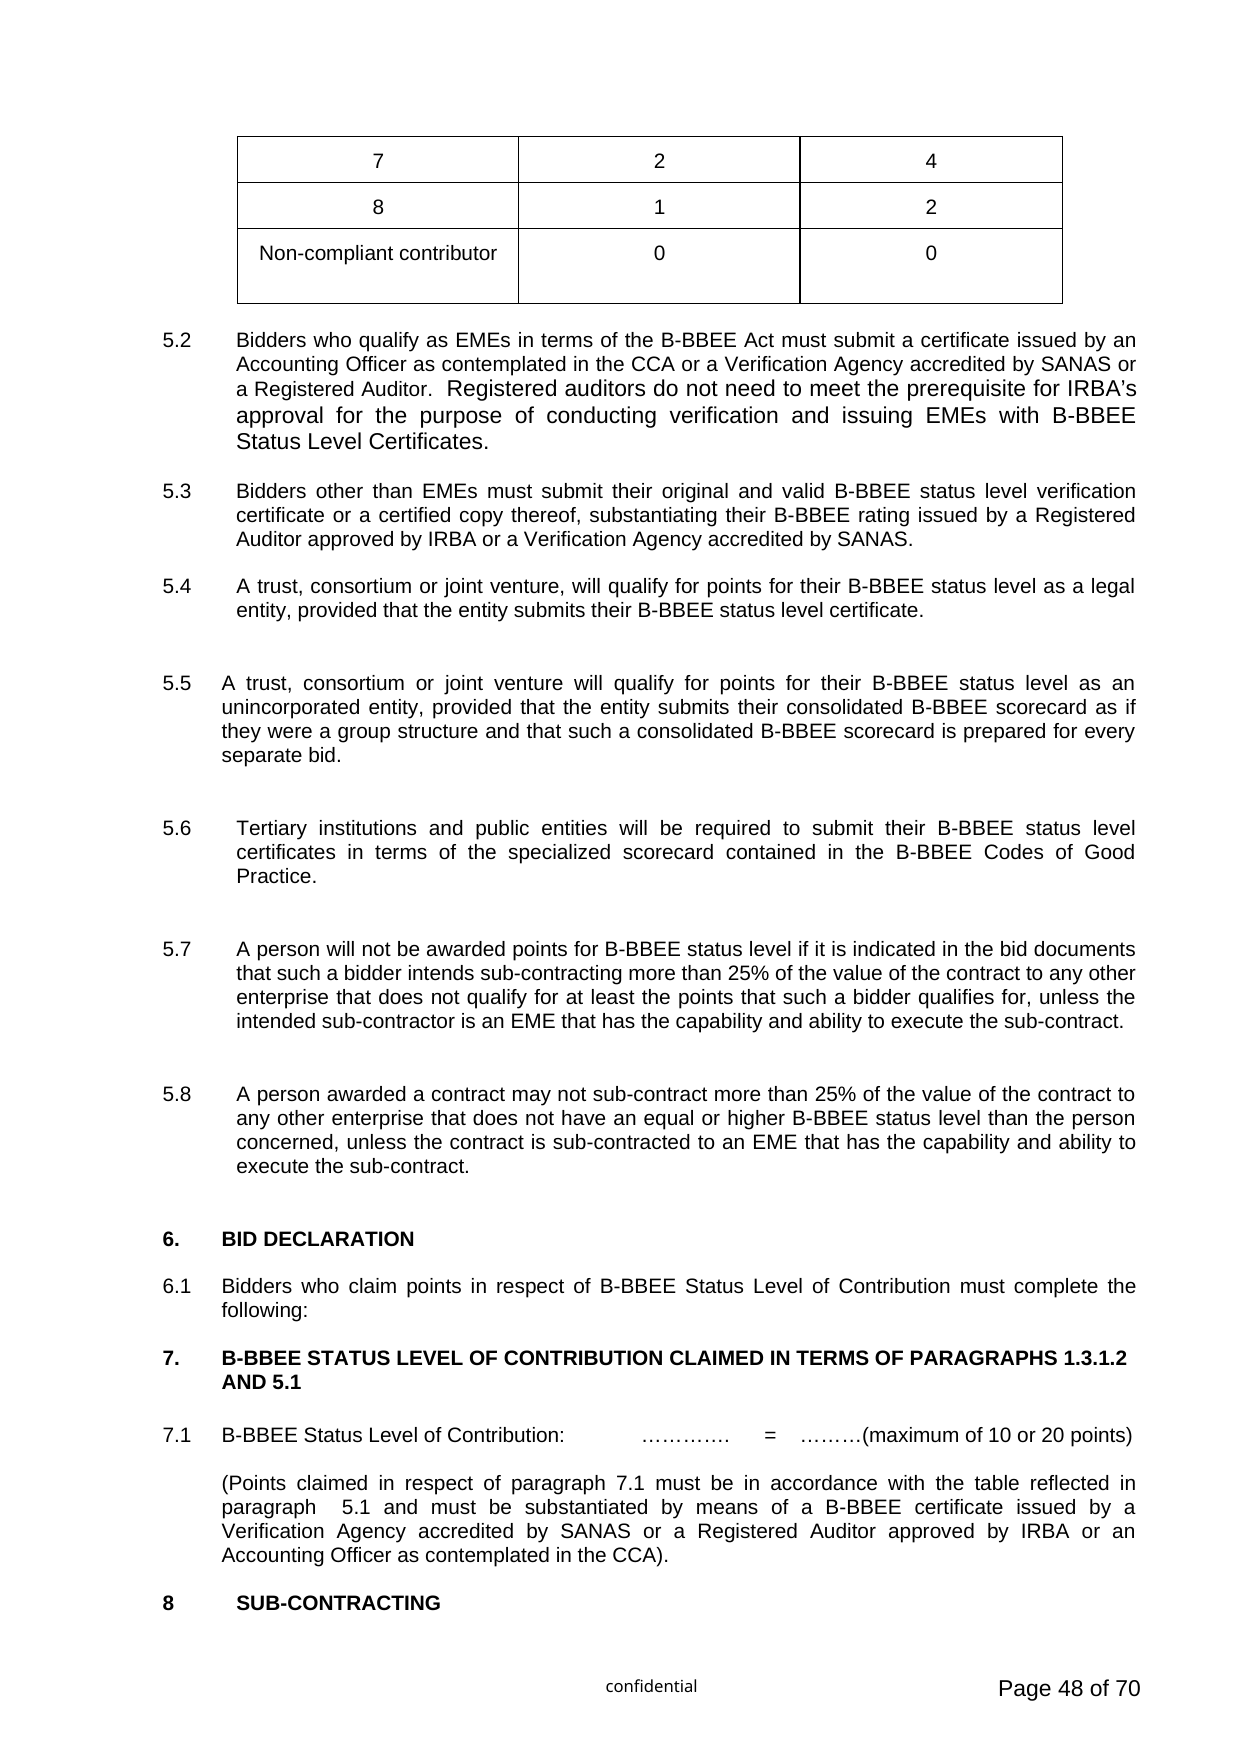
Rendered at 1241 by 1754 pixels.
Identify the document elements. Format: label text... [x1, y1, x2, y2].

text 6. BID DECLARATION [162, 1226, 1137, 1250]
table_cell 8 [238, 183, 518, 227]
text 5.6 Tertiary institutions and public entities will be required to submit their B-BBEE status level certificates in terms of the specialized scorecard contained in the B-BBEE Codes of Good Practice. [162, 816, 1137, 888]
text 8 SUB-CONTRACTING [162, 1591, 1137, 1614]
table_cell 7 [238, 137, 518, 182]
table_cell 0 [519, 229, 799, 302]
text 6.1 Bidders who claim points in respect of B-BBEE Status Level of Contribution must complete the following: [162, 1274, 1137, 1322]
text 5.4 A trust, consortium or joint venture, will qualify for points for their B-BBEE status level as a legal entity, provided that the entity submits their B-BBEE status level certificate. [162, 574, 1137, 622]
text 5.5 A trust, consortium or joint venture will qualify for points for their B-BBEE status level as an unincorporated entity, provided that the entity submits their consolidated B-BBEE scorecard as if they were a group structure and that such a consolidated B-BBEE scorecard is prepared for every separate bid. [162, 671, 1137, 767]
text (Points claimed in respect of paragraph 7.1 must be in accordance with the table reflected in paragraph 5.1 and must be substantiated by means of a B-BBEE certificate issued by a Verification Agency accredited by SANAS or a Registered Auditor approved by IRBA or an Accounting Officer as contemplated in the CCA). [221, 1471, 1137, 1567]
table_cell 1 [519, 183, 799, 227]
text 5.7 A person will not be awarded points for B-BBEE status level if it is indicated in the bid documents that such a bidder intends sub-contracting more than 25% of the value of the contract to any other enterprise that does not qualify for at least the points that such a bidder qualifies for, unless the intended sub-contractor is an EME that has the capability and ability to execute the sub-contract. [162, 937, 1137, 1033]
table_cell 4 [801, 137, 1062, 182]
table_cell 2 [519, 137, 799, 182]
text 7.1 B-BBEE Status Level of Contribution: …………. = ………(maximum of 10 or 20 points) [162, 1423, 1137, 1447]
table_cell Non-compliant contributor [238, 229, 518, 302]
text 5.3 Bidders other than EMEs must submit their original and valid B-BBEE status level verification certificate or a certified copy thereof, substantiating their B-BBEE rating issued by a Registered Auditor approved by IRBA or a Verification Agency accredited by SANAS. [162, 478, 1137, 550]
table_cell 0 [801, 229, 1062, 302]
table_cell 2 [801, 183, 1062, 227]
text 5.8 A person awarded a contract may not sub-contract more than 25% of the value of the contract to any other enterprise that does not have an equal or higher B-BBEE status level than the person concerned, unless the contract is sub-contracted to an EME that has the capability and ability to execute the sub-contract. [162, 1082, 1137, 1177]
text 7. B-BBEE STATUS LEVEL OF CONTRIBUTION CLAIMED IN TERMS OF PARAGRAPHS 1.3.1.2 AND 5.1 [162, 1346, 1137, 1394]
text 5.2 Bidders who qualify as EMEs in terms of the B-BBEE Act must submit a certificate issued by an Accounting Officer as contemplated in the CCA or a Verification Agency accredited by SANAS or a Registered Auditor. Registered auditors do not need to meet the prerequisite for IRBA’s approval for the purpose of conducting verification and issuing EMEs with B-BBEE Status Level Certificates. [162, 327, 1137, 454]
